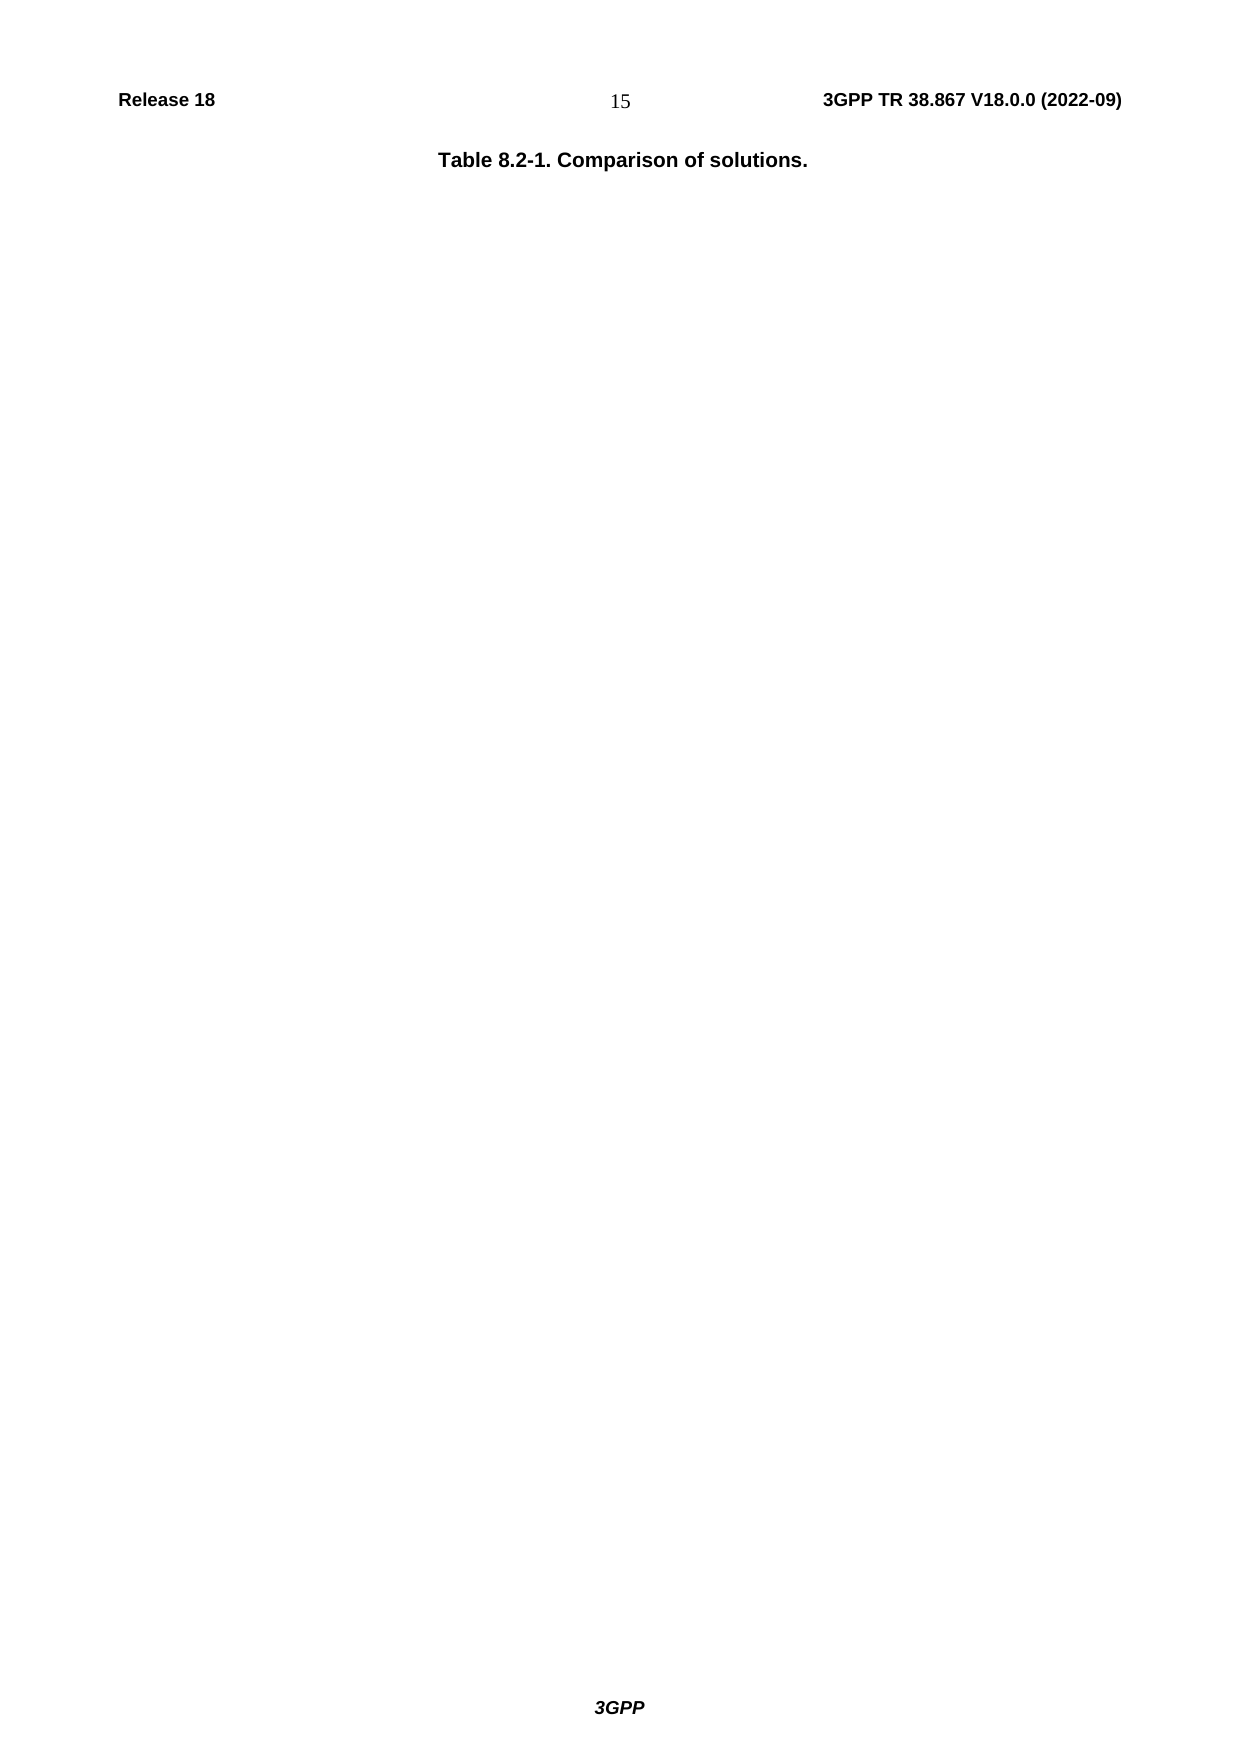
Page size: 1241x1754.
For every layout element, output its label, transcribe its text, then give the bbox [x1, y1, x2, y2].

text Table 8.2-1. Comparison of solutions. [118, 147, 1122, 171]
